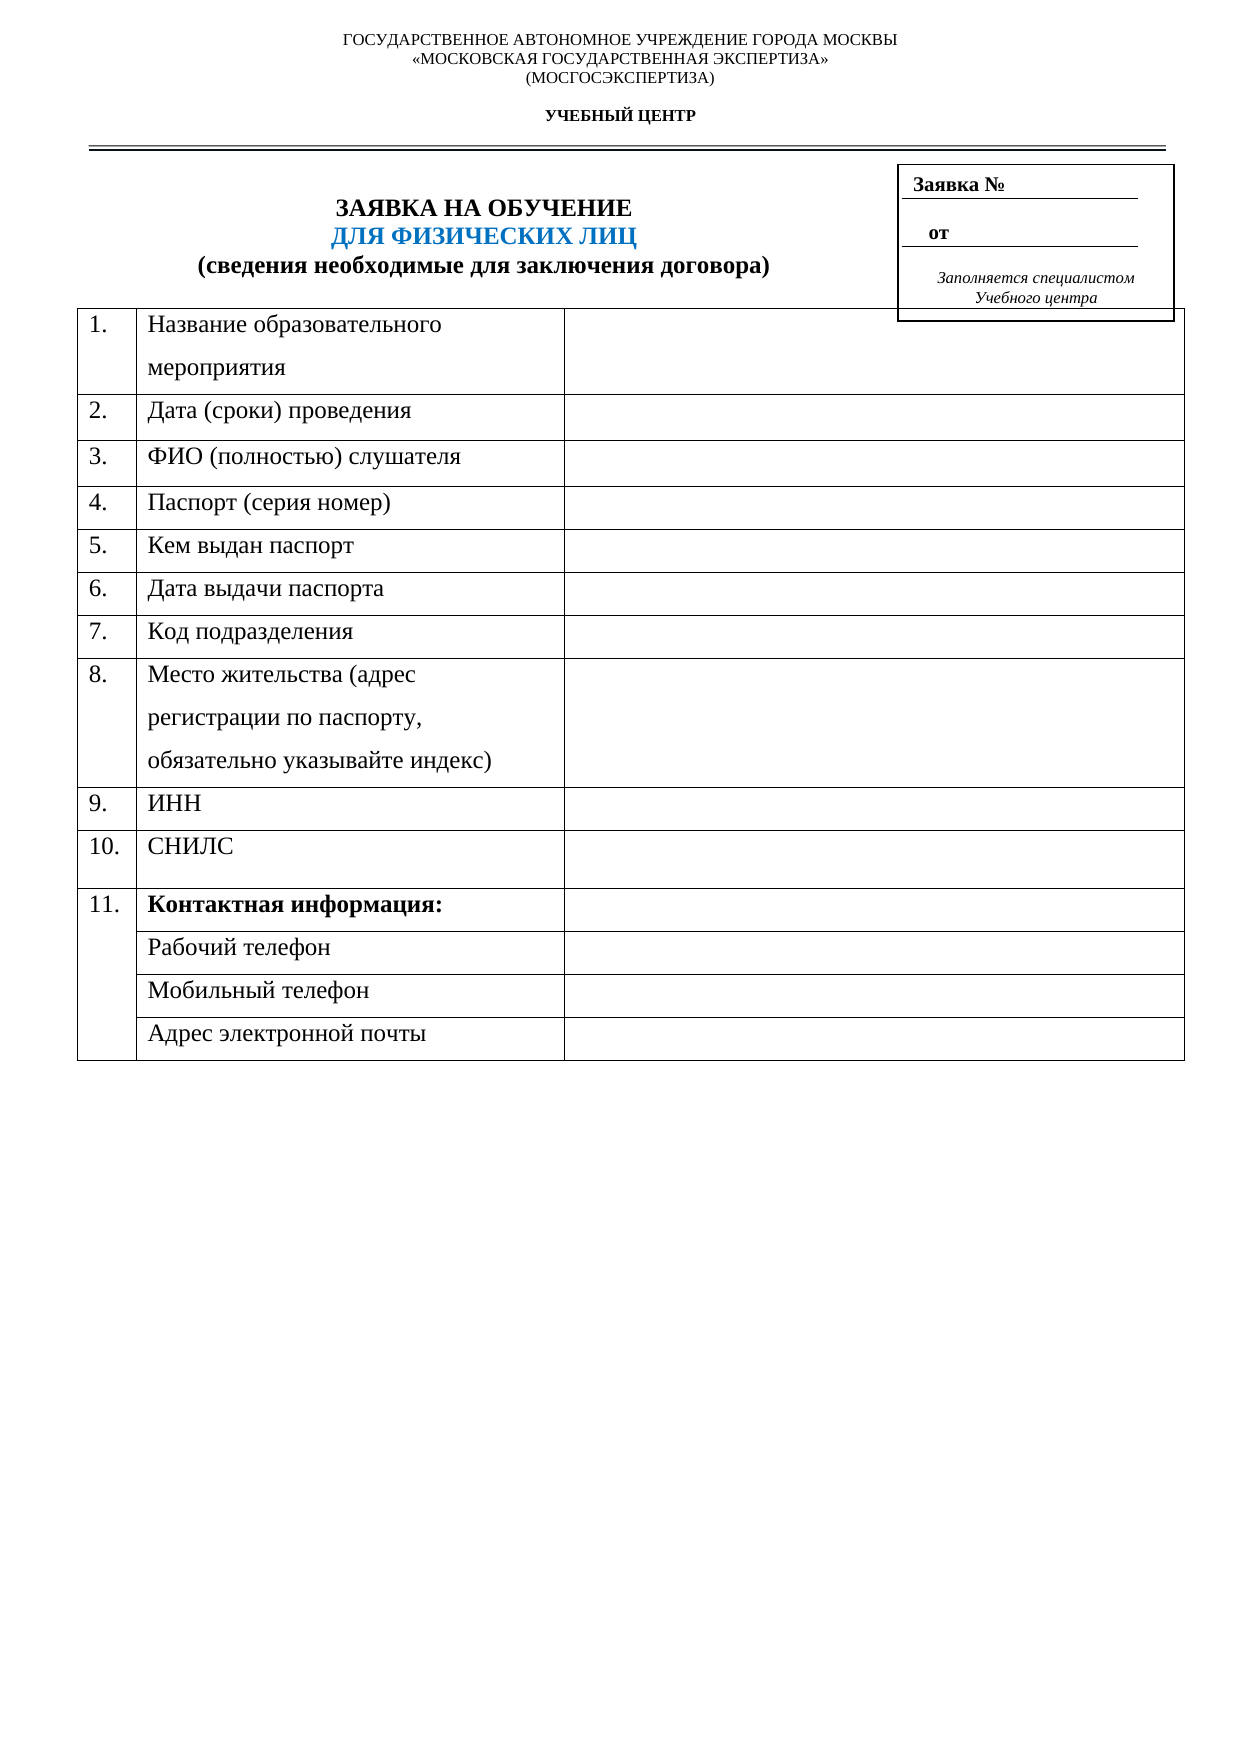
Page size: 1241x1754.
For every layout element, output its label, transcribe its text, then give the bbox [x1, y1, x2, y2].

table_cell [565, 616, 1184, 658]
table_cell ИНН [137, 788, 564, 830]
table_cell [78, 573, 136, 615]
table_cell [78, 487, 136, 529]
table_cell Код подразделения [137, 616, 564, 658]
table_cell Дата выдачи паспорта [137, 573, 564, 615]
text (МОСГОСЭКСПЕРТИЗА) [89, 68, 1152, 87]
table_cell Мобильный телефон [137, 975, 564, 1017]
table_header [565, 309, 1184, 394]
table_cell [565, 487, 1184, 529]
text «МОСКОВСКАЯ ГОСУДАРСТВЕННАЯ ЭКСПЕРТИЗА» [89, 49, 1152, 68]
table_cell [565, 573, 1184, 615]
text УЧЕБНЫЙ ЦЕНТР [89, 106, 1152, 125]
table_cell [565, 395, 1184, 440]
table_cell [78, 889, 136, 1060]
table_cell ФИО (полностью) слушателя [137, 441, 564, 486]
table_cell Контактная информация: [137, 889, 564, 931]
table_cell [78, 659, 136, 787]
table_cell [78, 616, 136, 658]
table_cell Место жительства (адрес регистрации по паспорту, обязательно указывайте индекс) [137, 659, 564, 787]
table_header [78, 309, 136, 394]
table_cell СНИЛС [137, 831, 564, 888]
text ДЛЯ ФИЗИЧЕСКИХ ЛИЦ [89, 221, 1152, 250]
table_cell Дата (сроки) проведения [137, 395, 564, 440]
table_cell Паспорт (серия номер) [137, 487, 564, 529]
table_cell [565, 831, 1184, 888]
table_cell [565, 932, 1184, 974]
table_cell [78, 395, 136, 440]
table_cell [78, 788, 136, 830]
table_cell [565, 975, 1184, 1017]
table_cell [565, 530, 1184, 572]
table_cell Кем выдан паспорт [137, 530, 564, 572]
table_cell [78, 441, 136, 486]
table_cell Рабочий телефон [137, 932, 564, 974]
table_cell [565, 889, 1184, 931]
text ЗАЯВКА НА ОБУЧЕНИЕ [89, 193, 1152, 221]
table_cell Адрес электронной почты [137, 1018, 564, 1060]
table_cell [565, 1018, 1184, 1060]
table_header Название образовательного мероприятия [137, 309, 564, 394]
text ГОСУДАРСТВЕННОЕ АВТОНОМНОЕ УЧРЕЖДЕНИЕ ГОРОДА МОСКВЫ [89, 29, 1152, 49]
table_cell [78, 831, 136, 888]
table_cell [565, 788, 1184, 830]
table_cell [565, 659, 1184, 787]
table_cell [78, 530, 136, 572]
text (сведения необходимые для заключения договора) [89, 250, 1152, 279]
table_cell [565, 441, 1184, 486]
